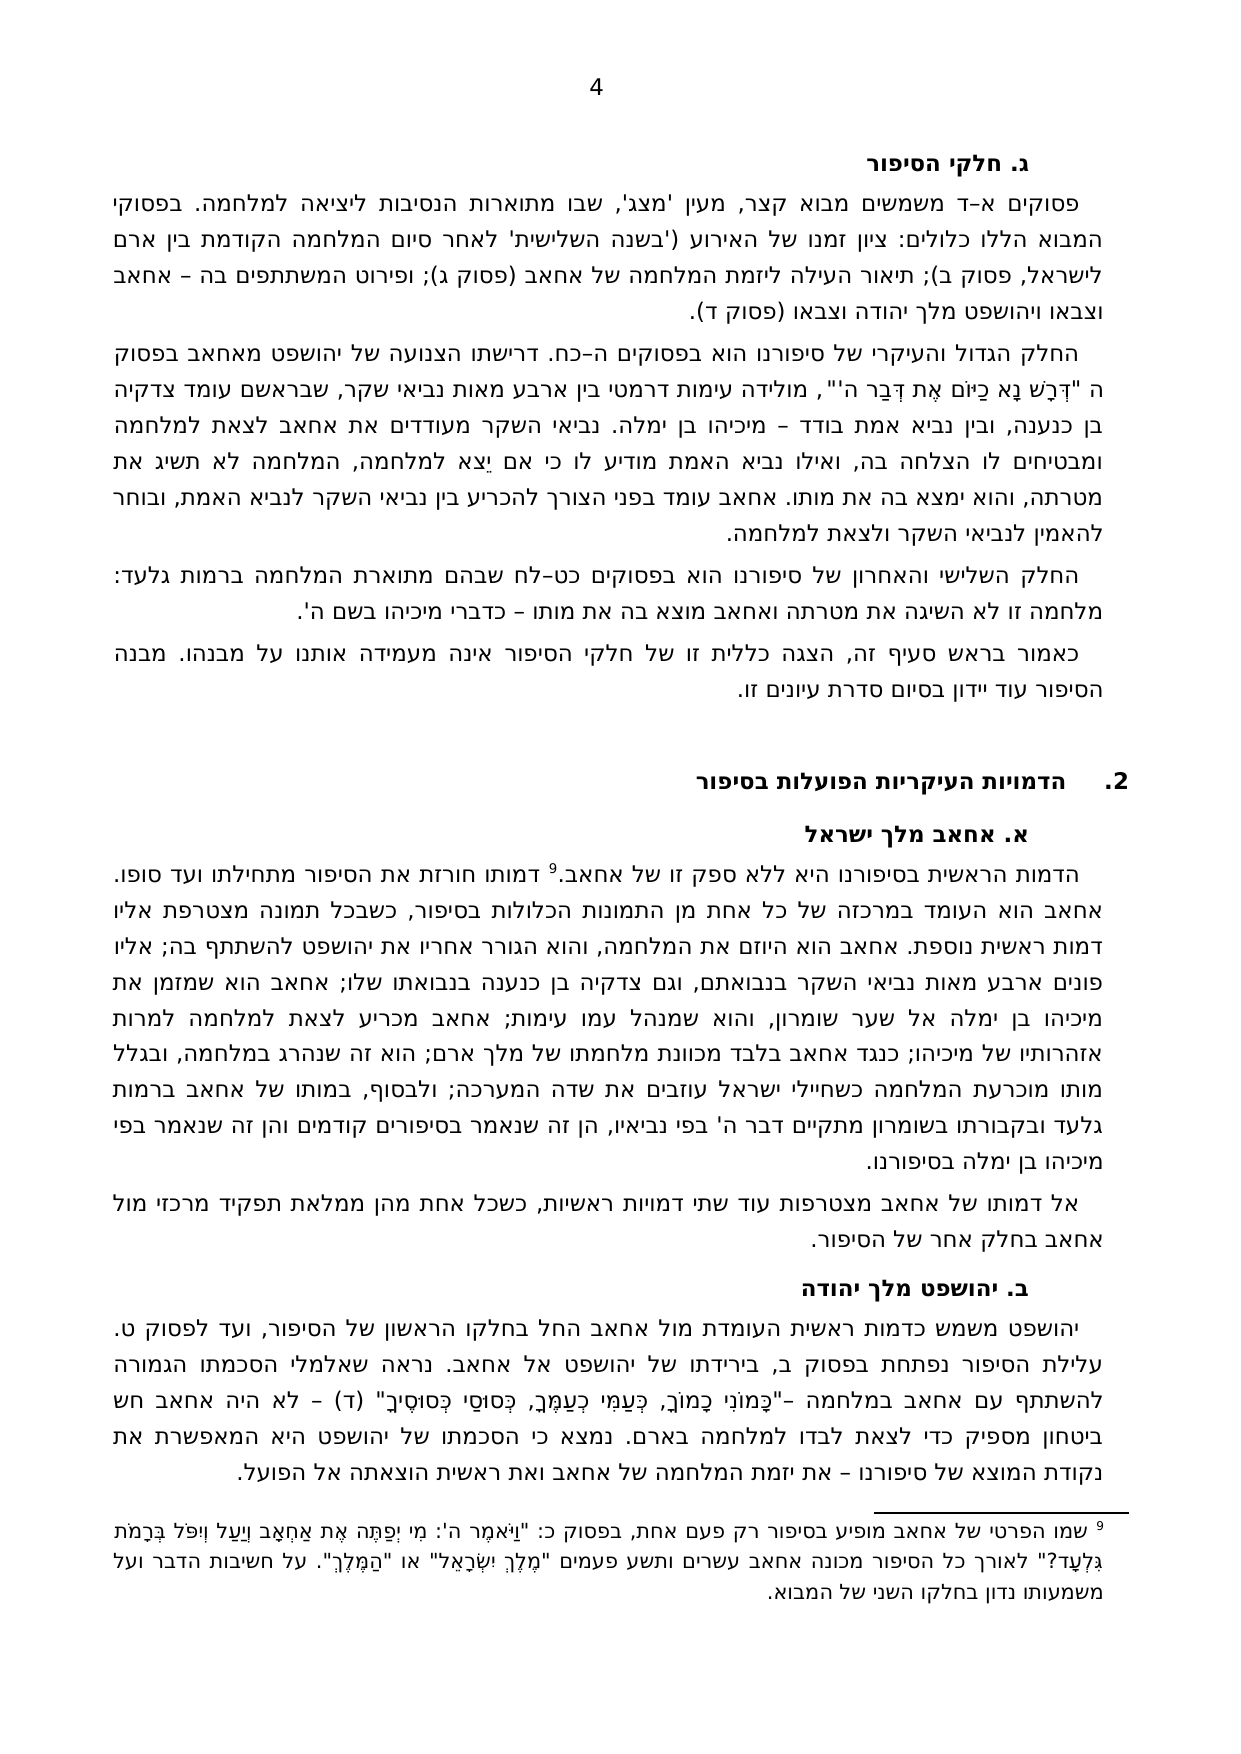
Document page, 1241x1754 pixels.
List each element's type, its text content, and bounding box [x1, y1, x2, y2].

text הדמות הראשית בסיפורנו היא ללא ספק זו של אחאב. דמותו חורזת את הסיפור מתחילתו ועד סופו. אחאב הוא העומד במרכזה של כל אחת מן התמונות הכלולות בסיפור, כשבכל תמונה מצטרפת אליו דמות ראשית נוספת. אחאב הוא היוזם את המלחמה, והוא הגורר אחריו את יהושפט להשתתף בה; אליו פונים ארבע מאות נביאי השקר בנבואתם, וגם צדקיה בן כנענה בנבואתו שלו; אחאב הוא שמזמן את מיכיהו בן ימלה אל שער שומרון, והוא שמנהל עמו עימות; אחאב מכריע לצאת למלחמה למרות אזהרותיו של מיכיהו; כנגד אחאב בלבד מכוונת מלחמתו של מלך ארם; הוא זה שנהרג במלחמה, ובגלל מותו מוכרעת המלחמה כשחיילי ישראל עוזבים את שדה המערכה; ולבסוף, במותו של אחאב ברמות גלעד ובקבורתו בשומרון מתקיים דבר ה' בפי נביאיו, הן זה שנאמר בסיפורים קודמים והן זה שנאמר בפי מיכיהו בן ימלה בסיפורנו. [112, 861, 1104, 1175]
text יהושפט משמש כדמות ראשית העומדת מול אחאב החל בחלקו הראשון של הסיפור, ועד לפסוק ט. עלילת הסיפור נפתחת בפסוק ב, בירידתו של יהושפט אל אחאב. נראה שאלמלי הסכמתו הגמורה להשתתף עם אחאב במלחמה –"כָּמוֹנִי כָמוֹךָ, כְּעַמִּי כְעַמֶּךָ, כְּסוּסַי כְּסוּסֶיךָ" (ד) – לא היה אחאב חש ביטחון מספיק כדי לצאת לבדו למלחמה בארם. נמצא כי הסכמתו של יהושפט היא המאפשרת את נקודת המוצא של סיפורנו – את יזמת המלחמה של אחאב ואת ראשית הוצאתה אל הפועל. [112, 1315, 1104, 1485]
text החלק השלישי והאחרון של סיפורנו הוא בפסוקים כט–לח שבהם מתוארת המלחמה ברמות גלעד: מלחמה זו לא השיגה את מטרתה ואחאב מוצא בה את מותו – כדברי מיכיהו בשם ה'. [112, 562, 1104, 624]
text החלק הגדול והעיקרי של סיפורנו הוא בפסוקים ה–כח. דרישתו הצנועה של יהושפט מאחאב בפסוק ה "דְּרָשׁ נָא כַיּוֹם אֶת דְּבַר ה'", מולידה עימות דרמטי בין ארבע מאות נביאי שקר, שבראשם עומד צדקיה בן כנענה, ובין נביא אמת בודד – מיכיהו בן ימלה. נביאי השקר מעודדים את אחאב לצאת למלחמה ומבטיחים לו הצלחה בה, ואילו נביא האמת מודיע לו כי אם יֵצא למלחמה, המלחמה לא תשיג את מטרתה, והוא ימצא בה את מותו. אחאב עומד בפני הצורך להכריע בין נביאי השקר לנביא האמת, ובוחר להאמין לנביאי השקר ולצאת למלחמה. [112, 340, 1104, 546]
subtitle ב. יהושפט מלך יהודה [112, 1275, 1104, 1302]
text פסוקים א–ד משמשים מבוא קצר, מעין 'מצג', שבו מתוארות הנסיבות ליציאה למלחמה. בפסוקי המבוא הללו כלולים: ציון זמנו של האירוע ('בשנה השלישית' לאחר סיום המלחמה הקודמת בין ארם לישראל, פסוק ב); תיאור העילה ליזמת המלחמה של אחאב (פסוק ג); ופירוט המשתתפים בה – אחאב וצבאו ויהושפט מלך יהודה וצבאו (פסוק ד). [112, 190, 1104, 324]
subtitle הדמויות העיקריות הפועלות בסיפור [112, 768, 1104, 795]
subtitle ג. חלקי הסיפור [112, 150, 1104, 177]
subtitle א. אחאב מלך ישראל [112, 821, 1104, 848]
text כאמור בראש סעיף זה, הצגה כללית זו של חלקי הסיפור אינה מעמידה אותנו על מבנהו. מבנה הסיפור עוד יידון בסיום סדרת עיונים זו. [112, 640, 1104, 703]
text אל דמותו של אחאב מצטרפות עוד שתי דמויות ראשיות, כשכל אחת מהן ממלאת תפקיד מרכזי מול אחאב בחלק אחר של הסיפור. [112, 1191, 1104, 1253]
